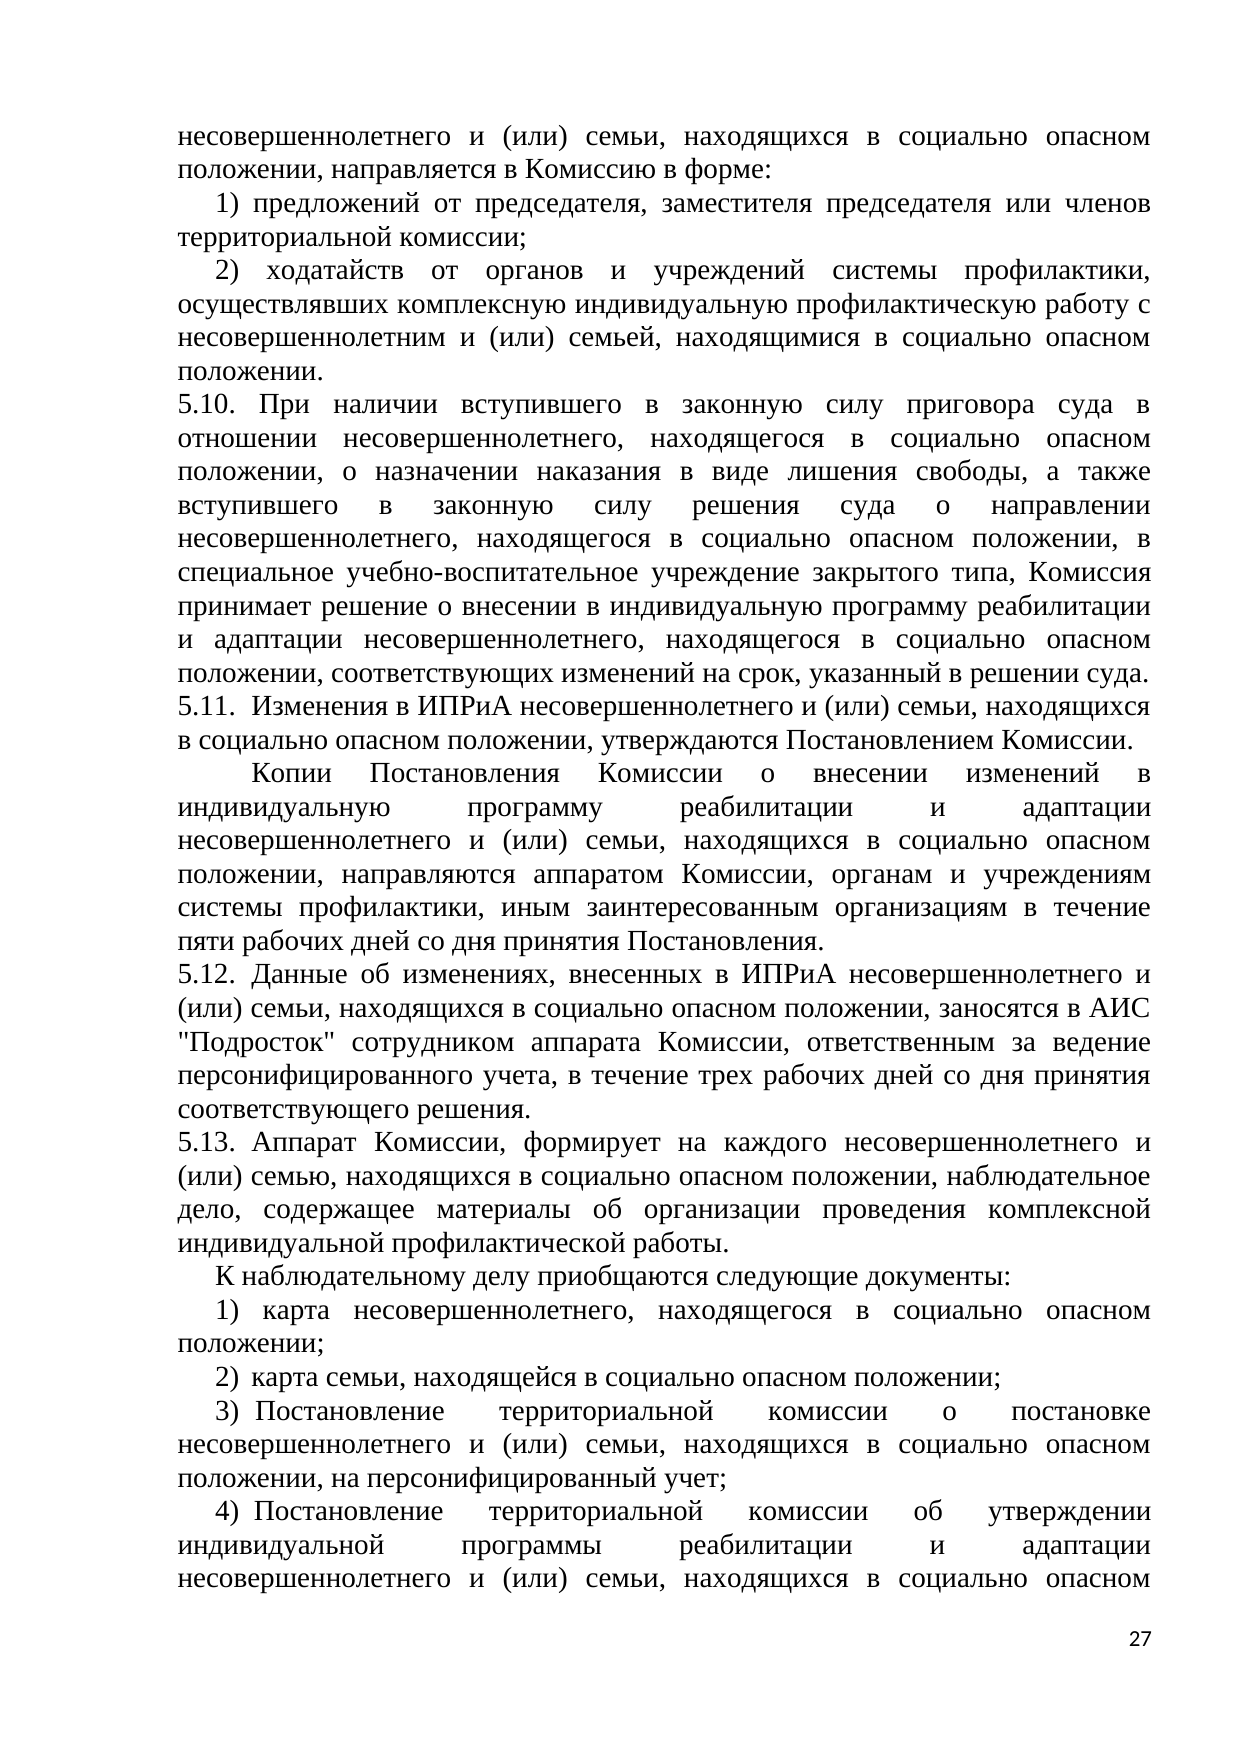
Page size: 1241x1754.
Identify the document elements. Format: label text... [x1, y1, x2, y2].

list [177, 118, 1152, 185]
text 1) предложений от председателя, заместителя председателя или членов территориальной комиссии; [177, 185, 1152, 252]
list карта семьи, находящейся в социально опасном положении; [177, 1359, 1152, 1393]
text 1) карта несовершеннолетнего, находящегося в социально опасном положении; [177, 1292, 1152, 1359]
text 2) ходатайств от органов и учреждений системы профилактики, осуществлявших комплексную индивидуальную профилактическую работу с несовершеннолетним и (или) семьей, находящимися в социально опасном положении. [177, 252, 1152, 386]
list Изменения в ИПРиА несовершеннолетнего и (или) семьи, находящихся в социально опасном положении, утверждаются Постановлением Комиссии. [177, 688, 1152, 755]
text Копии Постановления Комиссии о внесении изменений в индивидуальную программу реабилитации и адаптации несовершеннолетнего и (или) семьи, находящихся в социально опасном положении, направляются аппаратом Комиссии, органам и учреждениям системы профилактики, иным заинтересованным организациям в течение пяти рабочих дней со дня принятия Постановления. [177, 755, 1152, 957]
list Данные об изменениях, внесенных в ИПРиА несовершеннолетнего и (или) семьи, находящихся в социально опасном положении, заносятся в АИС "Подросток" сотрудником аппарата Комиссии, ответственным за ведение персонифицированного учета, в течение трех рабочих дней со дня принятия соответствующего решения. [177, 957, 1152, 1124]
list Постановление территориальной комиссии о постановке несовершеннолетнего и (или) семьи, находящихся в социально опасном положении, на персонифицированный учет; [177, 1393, 1152, 1493]
text 5.10. При наличии вступившего в законную силу приговора суда в отношении несовершеннолетнего, находящегося в социально опасном положении, о назначении наказания в виде лишения свободы, а также вступившего в законную силу решения суда о направлении несовершеннолетнего, находящегося в социально опасном положении, в специальное учебно-воспитательное учреждение закрытого типа, Комиссия принимает решение о внесении в индивидуальную программу реабилитации и адаптации несовершеннолетнего, находящегося в социально опасном положении, соответствующих изменений на срок, указанный в решении суда. [177, 386, 1152, 688]
text К наблюдательному делу приобщаются следующие документы: [177, 1258, 1152, 1292]
list Аппарат Комиссии, формирует на каждого несовершеннолетнего и (или) семью, находящихся в социально опасном положении, наблюдательное дело, содержащее материалы об организации проведения комплексной индивидуальной профилактической работы. [177, 1124, 1152, 1258]
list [177, 1493, 1152, 1594]
